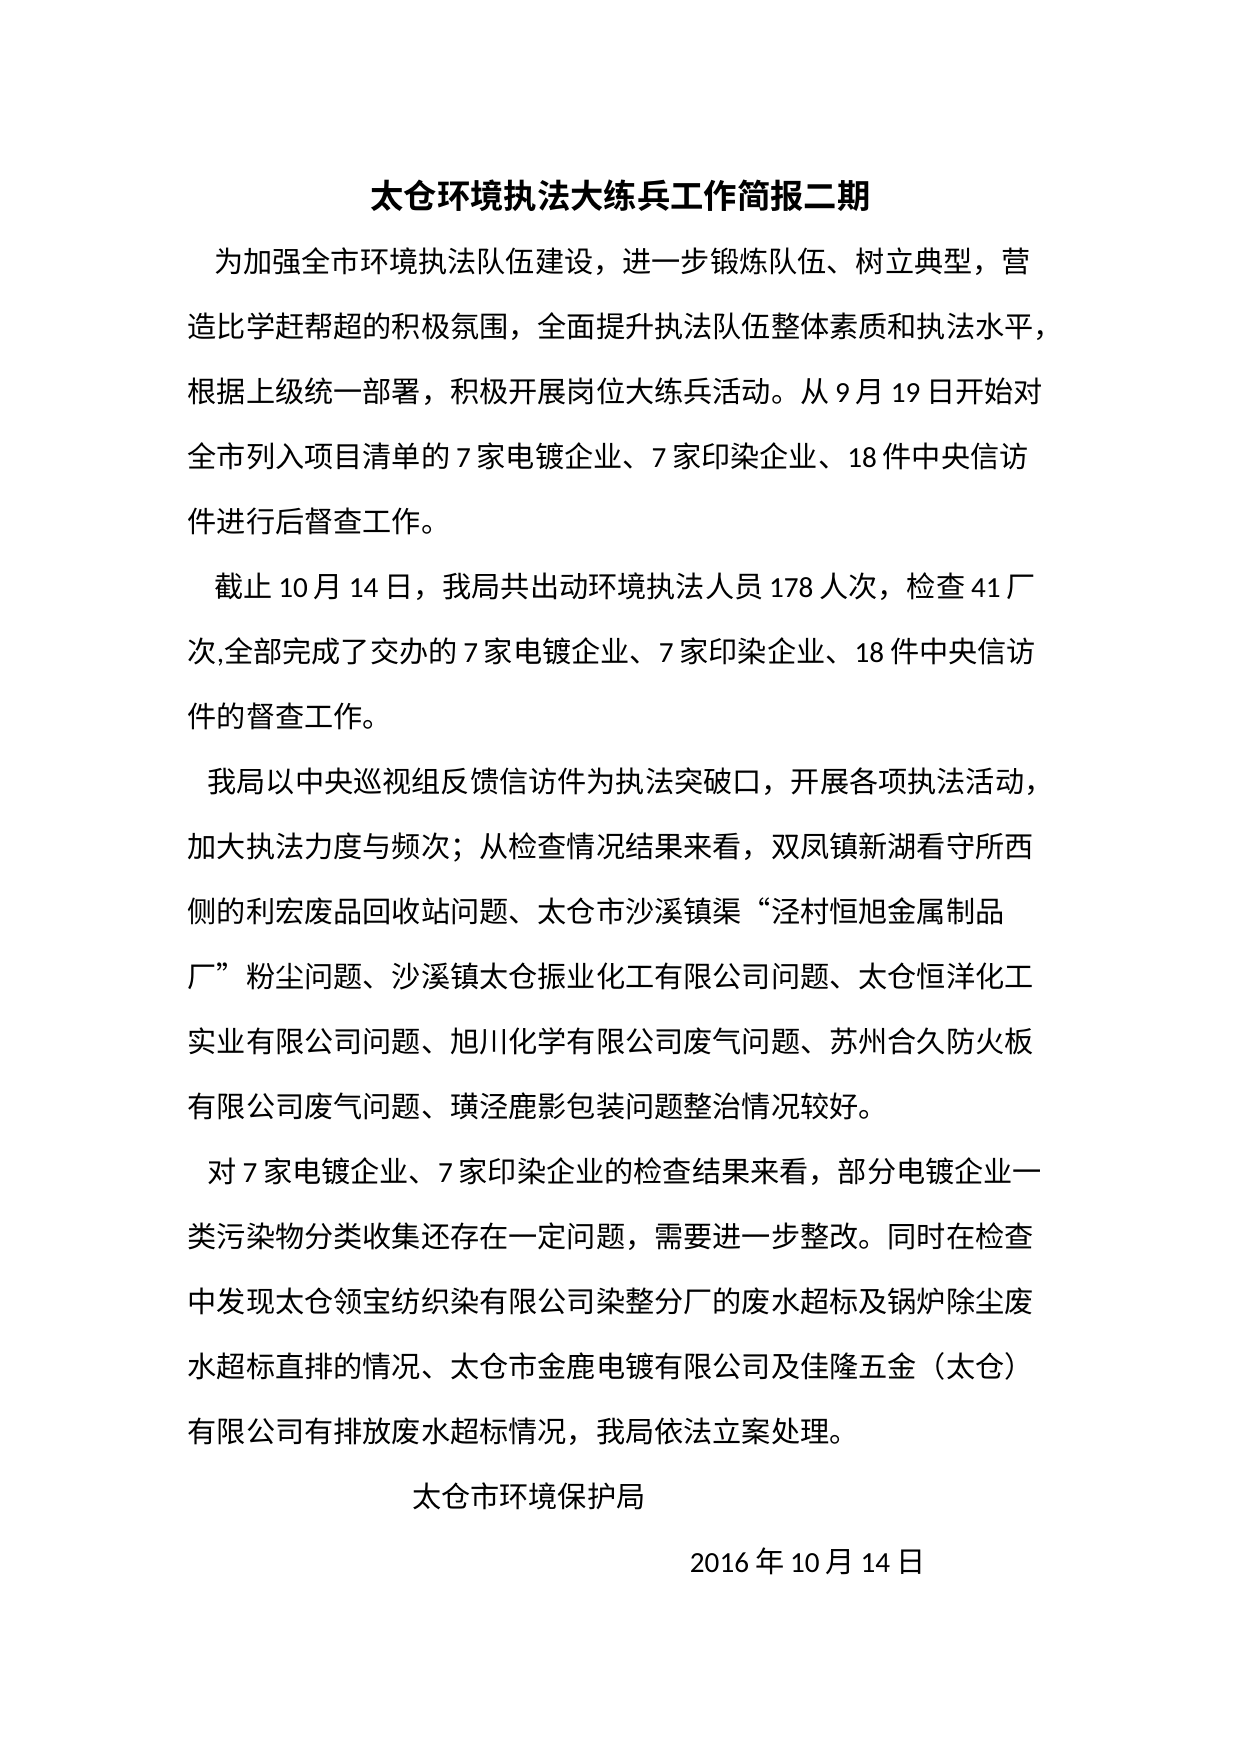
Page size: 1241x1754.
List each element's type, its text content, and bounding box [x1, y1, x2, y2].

text 2016年10月14日 [187, 1527, 1053, 1592]
text 太仓环境执法大练兵工作简报二期 [187, 162, 1053, 227]
text 对7家电镀企业、7家印染企业的检查结果来看，部分电镀企业一类污染物分类收集还存在一定问题，需要进一步整改。同时在检查中发现太仓领宝纺织染有限公司染整分厂的废水超标及锅炉除尘废水超标直排的情况、太仓市金鹿电镀有限公司及佳隆五金（太仓）有限公司有排放废水超标情况，我局依法立案处理。 [187, 1137, 1053, 1462]
text 太仓市环境保护局 [187, 1462, 1053, 1527]
text 我局以中央巡视组反馈信访件为执法突破口，开展各项执法活动，加大执法力度与频次；从检查情况结果来看，双凤镇新湖看守所西侧的利宏废品回收站问题、太仓市沙溪镇渠“泾村恒旭金属制品厂”粉尘问题、沙溪镇太仓振业化工有限公司问题、太仓恒洋化工实业有限公司问题、旭川化学有限公司废气问题、苏州合久防火板有限公司废气问题、璜泾鹿影包装问题整治情况较好。 [187, 747, 1053, 1137]
text 截止10月14日，我局共出动环境执法人员178人次，检查41厂次,全部完成了交办的7家电镀企业、7家印染企业、18件中央信访件的督查工作。 [187, 552, 1053, 747]
text 为加强全市环境执法队伍建设，进一步锻炼队伍、树立典型，营造比学赶帮超的积极氛围，全面提升执法队伍整体素质和执法水平，根据上级统一部署，积极开展岗位大练兵活动。从9月19日开始对全市列入项目清单的7家电镀企业、7家印染企业、18件中央信访件进行后督查工作。 [187, 227, 1053, 552]
